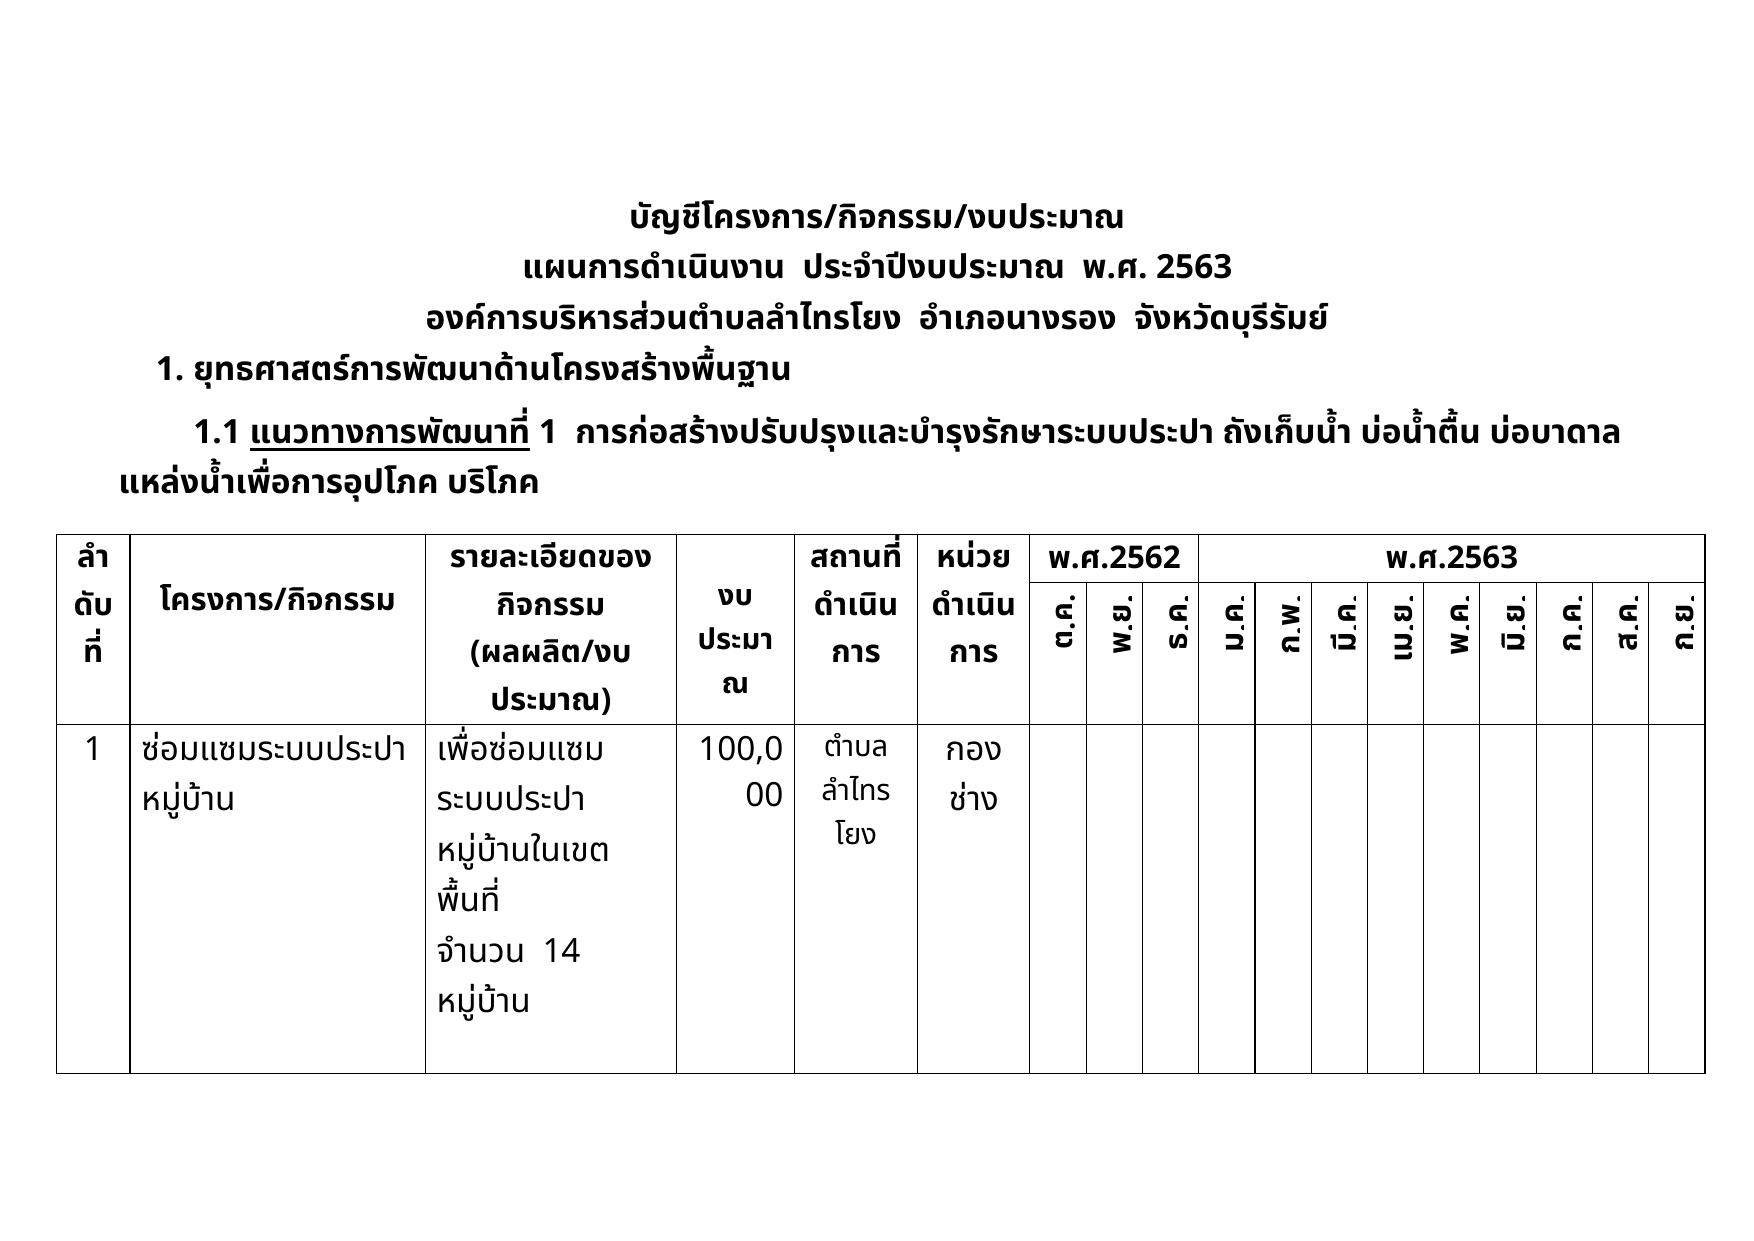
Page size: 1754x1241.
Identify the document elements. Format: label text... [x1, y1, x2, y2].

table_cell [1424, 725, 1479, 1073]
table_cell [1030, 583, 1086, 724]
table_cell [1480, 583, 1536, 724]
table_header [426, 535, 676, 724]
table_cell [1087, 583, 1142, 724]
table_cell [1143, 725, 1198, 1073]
text องค์การบริหารส่วนตำบลลำไทรโยง อำเภอนางรอง จังหวัดบุรีรัมย์ [118, 294, 1636, 344]
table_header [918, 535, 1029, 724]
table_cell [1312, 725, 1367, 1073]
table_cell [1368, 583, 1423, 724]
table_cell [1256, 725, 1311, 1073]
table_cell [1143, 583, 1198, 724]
list ยุทธศาสตร์การพัฒนาด้านโครงสร้างพื้นฐาน [156, 344, 1636, 395]
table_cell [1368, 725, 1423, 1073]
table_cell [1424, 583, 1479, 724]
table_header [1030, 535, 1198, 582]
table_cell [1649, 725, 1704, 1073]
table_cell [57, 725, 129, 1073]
text 1.1 แนวทางการพัฒนาที่ 1 การก่อสร้างปรับปรุงและบำรุงรักษาระบบประปา ถังเก็บน้ำ บ่อน้ำตื้น บ่อบาดาล แหล่งน้ำเพื่อการอุปโภค บริโภค [118, 407, 1636, 508]
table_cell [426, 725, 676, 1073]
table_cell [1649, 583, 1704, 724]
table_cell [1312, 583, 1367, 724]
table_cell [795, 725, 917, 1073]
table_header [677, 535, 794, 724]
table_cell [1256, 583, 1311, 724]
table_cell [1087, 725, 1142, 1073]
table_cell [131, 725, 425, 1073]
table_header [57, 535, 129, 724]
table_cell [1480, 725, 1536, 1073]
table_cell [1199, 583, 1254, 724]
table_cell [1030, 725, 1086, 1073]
text แผนการดำเนินงาน ประจำปีงบประมาณ พ.ศ. 2563 [118, 243, 1636, 294]
text บัญชีโครงการ/กิจกรรม/งบประมาณ [118, 193, 1636, 243]
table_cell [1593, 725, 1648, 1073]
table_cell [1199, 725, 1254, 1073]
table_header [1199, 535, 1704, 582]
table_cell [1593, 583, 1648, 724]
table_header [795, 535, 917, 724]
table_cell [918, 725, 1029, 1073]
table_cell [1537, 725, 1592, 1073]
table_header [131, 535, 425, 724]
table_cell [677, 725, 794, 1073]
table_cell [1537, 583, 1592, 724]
